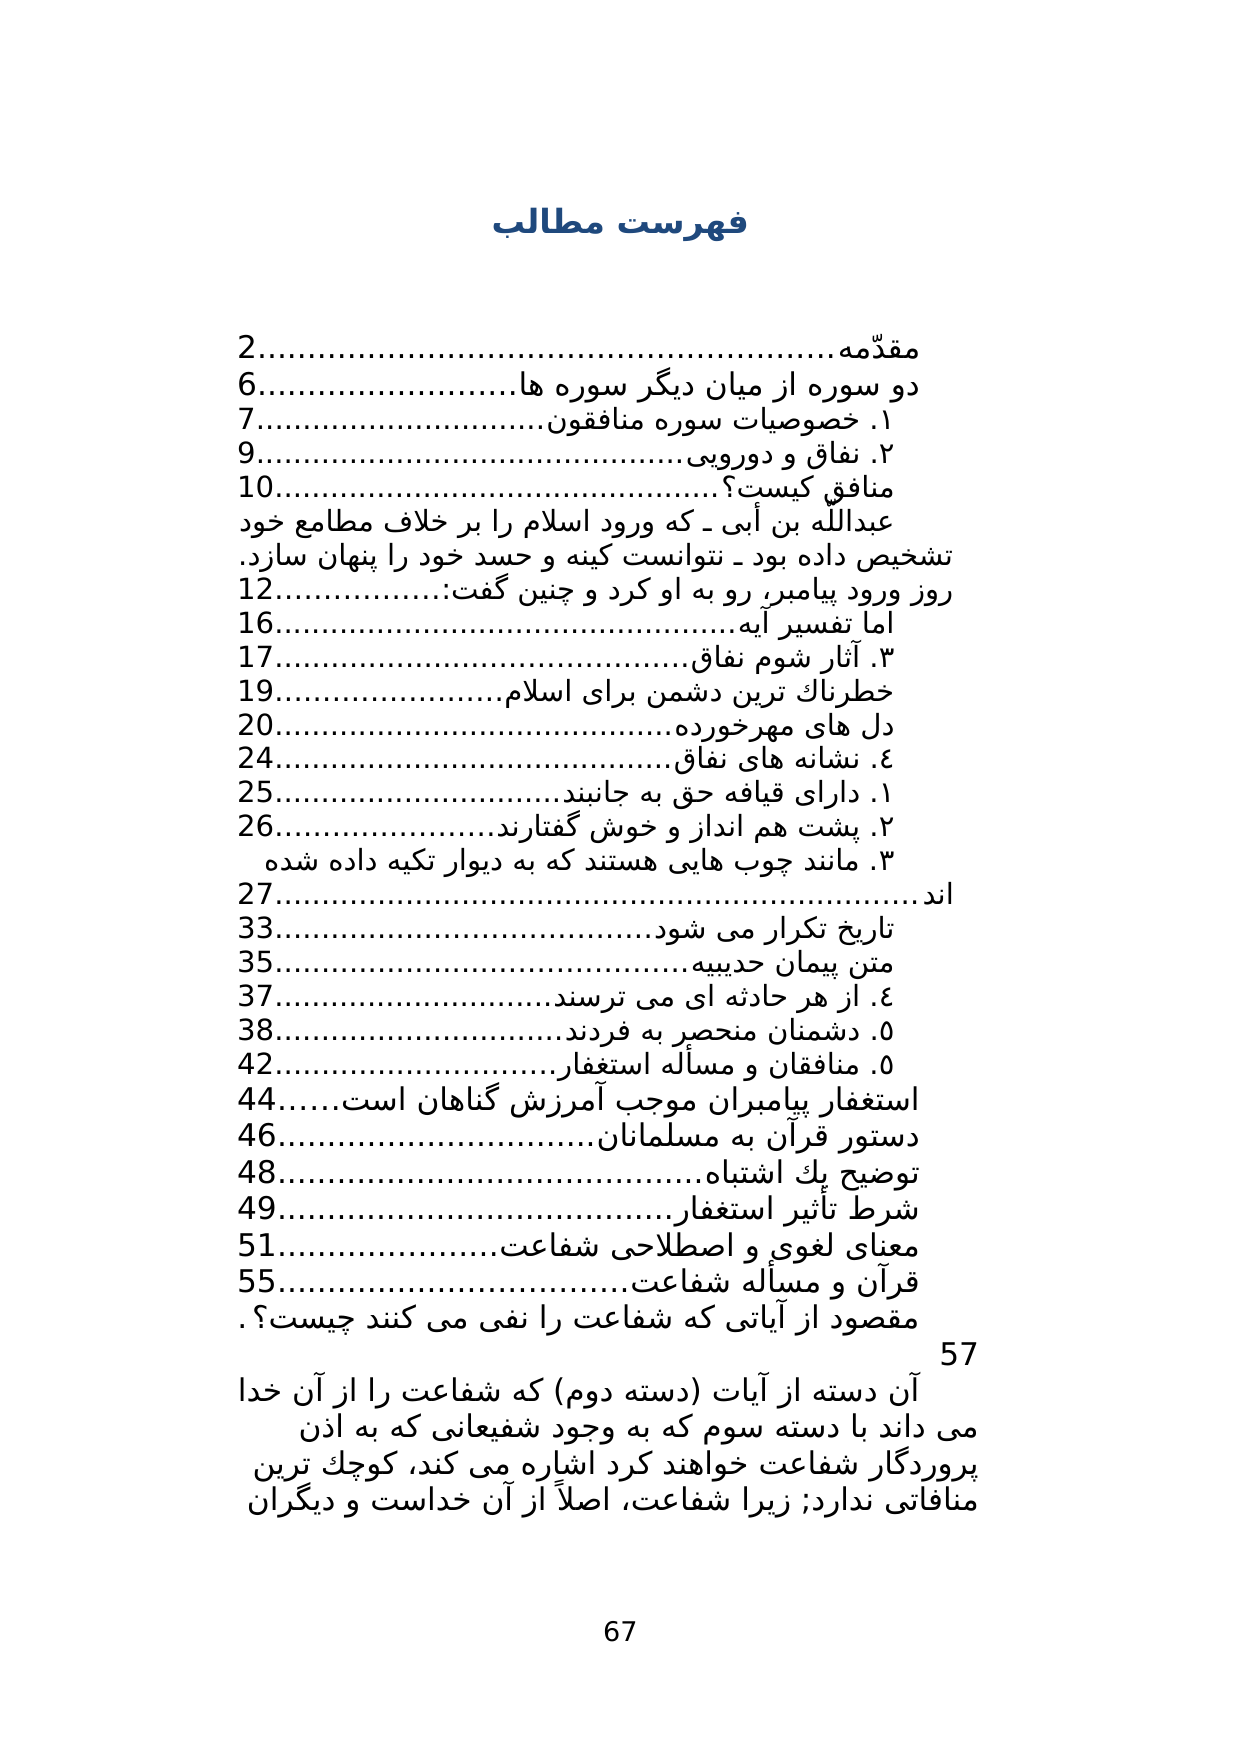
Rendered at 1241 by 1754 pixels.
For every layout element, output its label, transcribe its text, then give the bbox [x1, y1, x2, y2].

subtitle فهرست مطالب [236, 202, 1004, 241]
